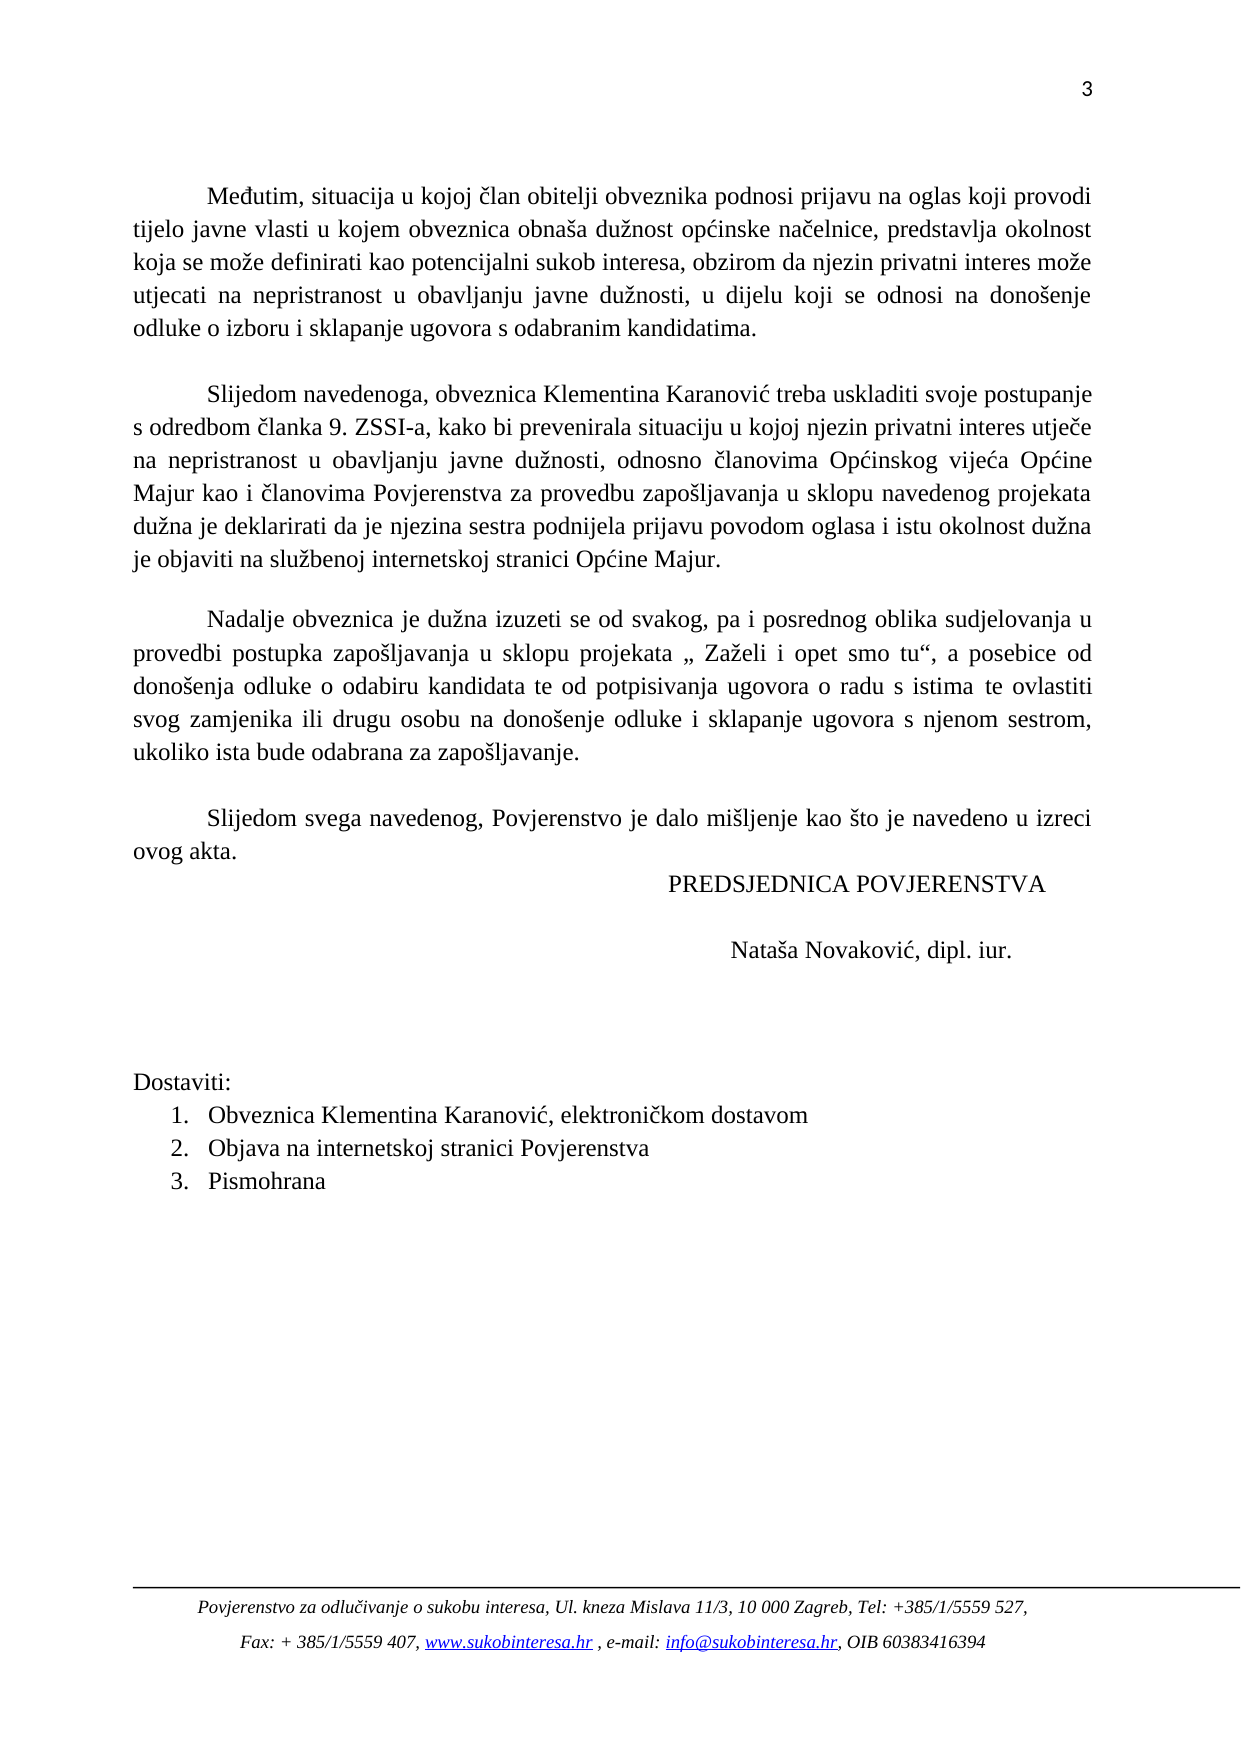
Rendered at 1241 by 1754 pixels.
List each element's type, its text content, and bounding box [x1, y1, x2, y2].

text Dostaviti: [133, 1067, 1092, 1096]
text Međutim, situacija u kojoj član obitelji obveznika podnosi prijavu na oglas koji provodi tijelo javne vlasti u kojem obveznica obnaša dužnost općinske načelnice, predstavlja okolnost koja se može definirati kao potencijalni sukob interesa, obzirom da njezin privatni interes može utjecati na nepristranost u obavljanju javne dužnosti, u dijelu koji se odnosi na donošenje odluke o izboru i sklapanje ugovora s odabranim kandidatima. [133, 181, 1092, 342]
list Objava na internetskoj stranici Povjerenstva [170, 1133, 1092, 1162]
text Nadalje obveznica je dužna izuzeti se od svakog, pa i posrednog oblika sudjelovanja u provedbi postupka zapošljavanja u sklopu projekata „ Zaželi i opet smo tu“, a posebice od donošenja odluke o odabiru kandidata te od potpisivanja ugovora o radu s istima te ovlastiti svog zamjenika ili drugu osobu na donošenje odluke i sklapanje ugovora s njenom sestrom, ukoliko ista bude odabrana za zapošljavanje. [133, 604, 1092, 766]
text Slijedom svega navedenog, Povjerenstvo je dalo mišljenje kao što je navedeno u izreci ovog akta. [133, 803, 1092, 865]
text Slijedom navedenoga, obveznica Klementina Karanović treba uskladiti svoje postupanje s odredbom članka 9. ZSSI-a, kako bi prevenirala situaciju u kojoj njezin privatni interes utječe na nepristranost u obavljanju javne dužnosti, odnosno članovima Općinskog vijeća Općine Majur kao i članovima Povjerenstva za provedbu zapošljavanja u sklopu navedenog projekata dužna je deklarirati da je njezina sestra podnijela prijavu povodom oglasa i istu okolnost dužna je objaviti na službenoj internetskoj stranici Općine Majur. [133, 379, 1092, 573]
text Nataša Novaković, dipl. iur. [649, 935, 1092, 964]
list Pismohrana [170, 1166, 1033, 1195]
list Obveznica Klementina Karanović, elektroničkom dostavom [170, 1100, 1092, 1129]
text PREDSJEDNICA POVJERENSTVA [575, 869, 1092, 898]
